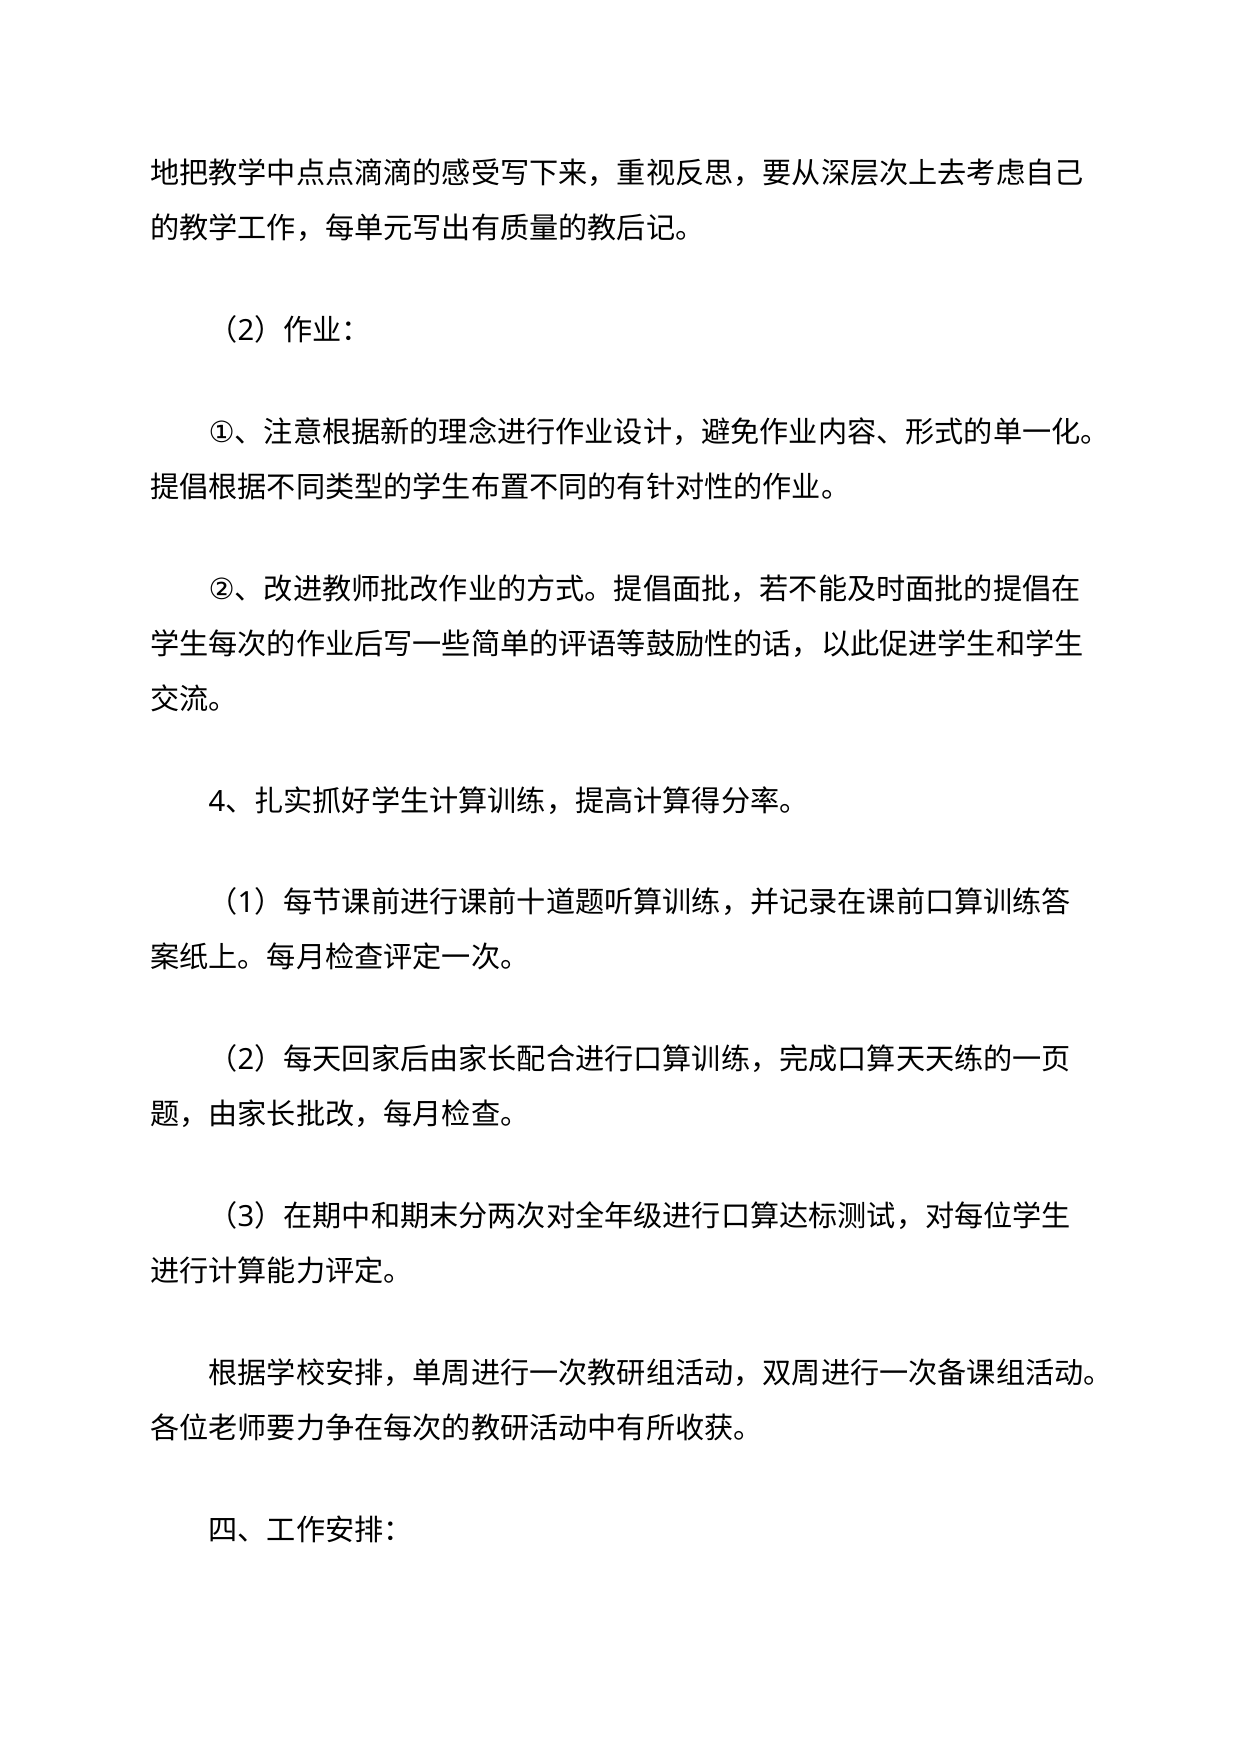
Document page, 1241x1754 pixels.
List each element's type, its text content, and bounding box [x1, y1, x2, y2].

text ①、注意根据新的理念进行作业设计，避免作业内容、形式的单一化。提倡根据不同类型的学生布置不同的有针对性的作业。 [150, 409, 1090, 506]
text （2）作业： [150, 307, 1090, 349]
text ②、改进教师批改作业的方式。提倡面批，若不能及时面批的提倡在学生每次的作业后写一些简单的评语等鼓励性的话，以此促进学生和学生交流。 [150, 565, 1090, 718]
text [150, 150, 1090, 247]
text （1）每节课前进行课前十道题听算训练，并记录在课前口算训练答案纸上。每月检查评定一次。 [150, 879, 1090, 976]
text 四、工作安排： [150, 1506, 1090, 1548]
text （3）在期中和期末分两次对全年级进行口算达标测试，对每位学生进行计算能力评定。 [150, 1193, 1090, 1290]
text 根据学校安排，单周进行一次教研组活动，双周进行一次备课组活动。各位老师要力争在每次的教研活动中有所收获。 [150, 1349, 1090, 1447]
text （2）每天回家后由家长配合进行口算训练，完成口算天天练的一页题，由家长批改，每月检查。 [150, 1036, 1090, 1133]
text 4、扎实抓好学生计算训练，提高计算得分率。 [150, 777, 1090, 819]
